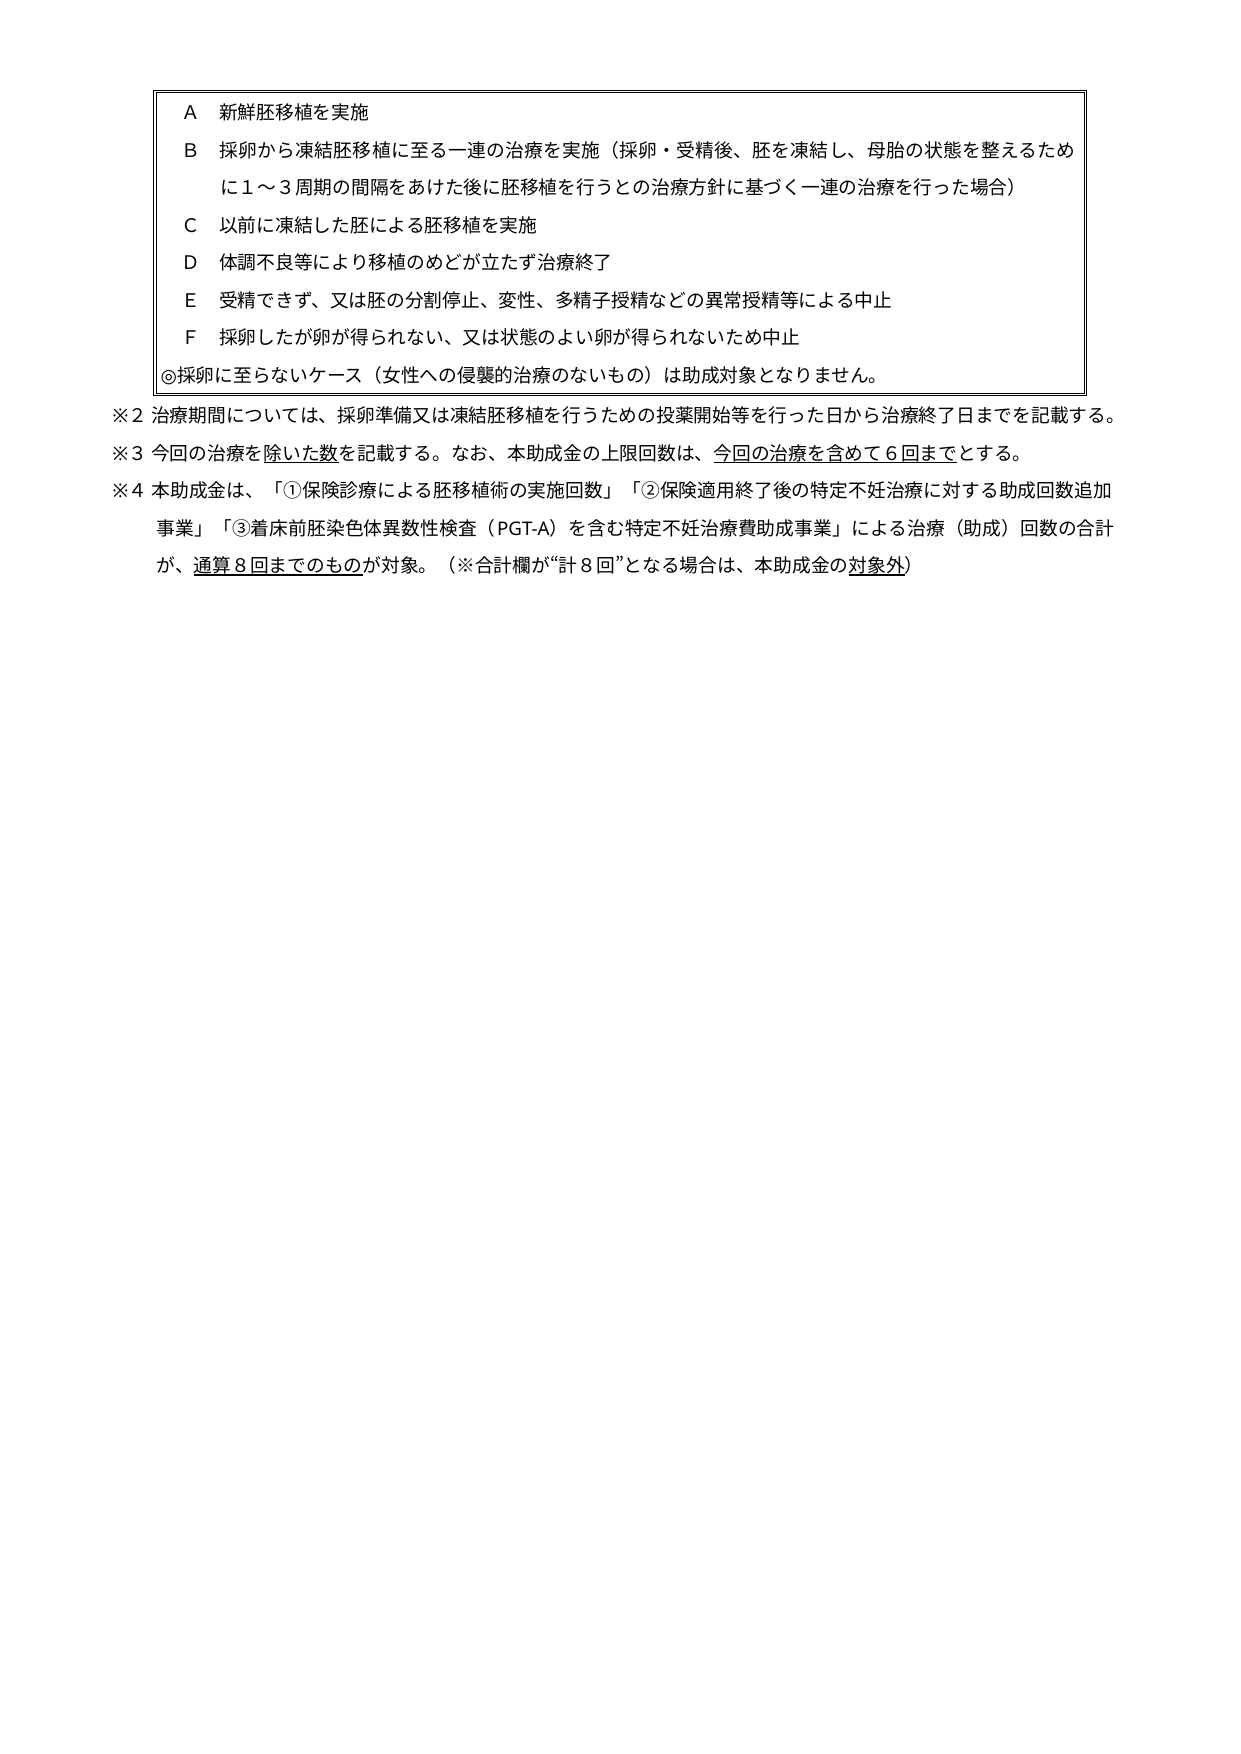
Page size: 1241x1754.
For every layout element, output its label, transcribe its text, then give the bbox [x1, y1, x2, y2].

text ※２ 治療期間については、採卵準備又は凍結胚移植を行うための投薬開始等を行った日から治療終了日までを記載する。 [112, 396, 1116, 433]
text ※４ 本助成金は、「①保険診療による胚移植術の実施回数」「②保険適用終了後の特定不妊治療に対する助成回数追加事業」「③着床前胚染色体異数性検査（PGT-A）を含む特定不妊治療費助成事業」による治療（助成）回数の合計が、通算８回までのものが対象。（※合計欄が“計８回”となる場合は、本助成金の対象外） [112, 471, 1116, 583]
text ※３ 今回の治療を除いた数を記載する。なお、本助成金の上限回数は、今回の治療を含めて６回までとする。 [112, 433, 1116, 471]
table_header Ａ 新鮮胚移植を実施 Ｂ 採卵から凍結胚移植に至る一連の治療を実施（採卵・受精後、胚を凍結し、母胎の状態を整えるために１～３周期の間隔をあけた後に胚移植を行うとの治療方針に基づく一連の治療を行った場合） Ｃ 以前に凍結した胚による胚移植を実施 Ｄ 体調不良等により移植のめどが立たず治療終了 Ｅ 受精できず、又は胚の分割停止、変性、多精子授精などの異常授精等による中止 Ｆ 採卵したが卵が得られない、又は状態のよい卵が得られないため中止 ◎採卵に至らないケース（女性への侵襲的治療のないもの）は助成対象となりません。 [157, 93, 1084, 393]
